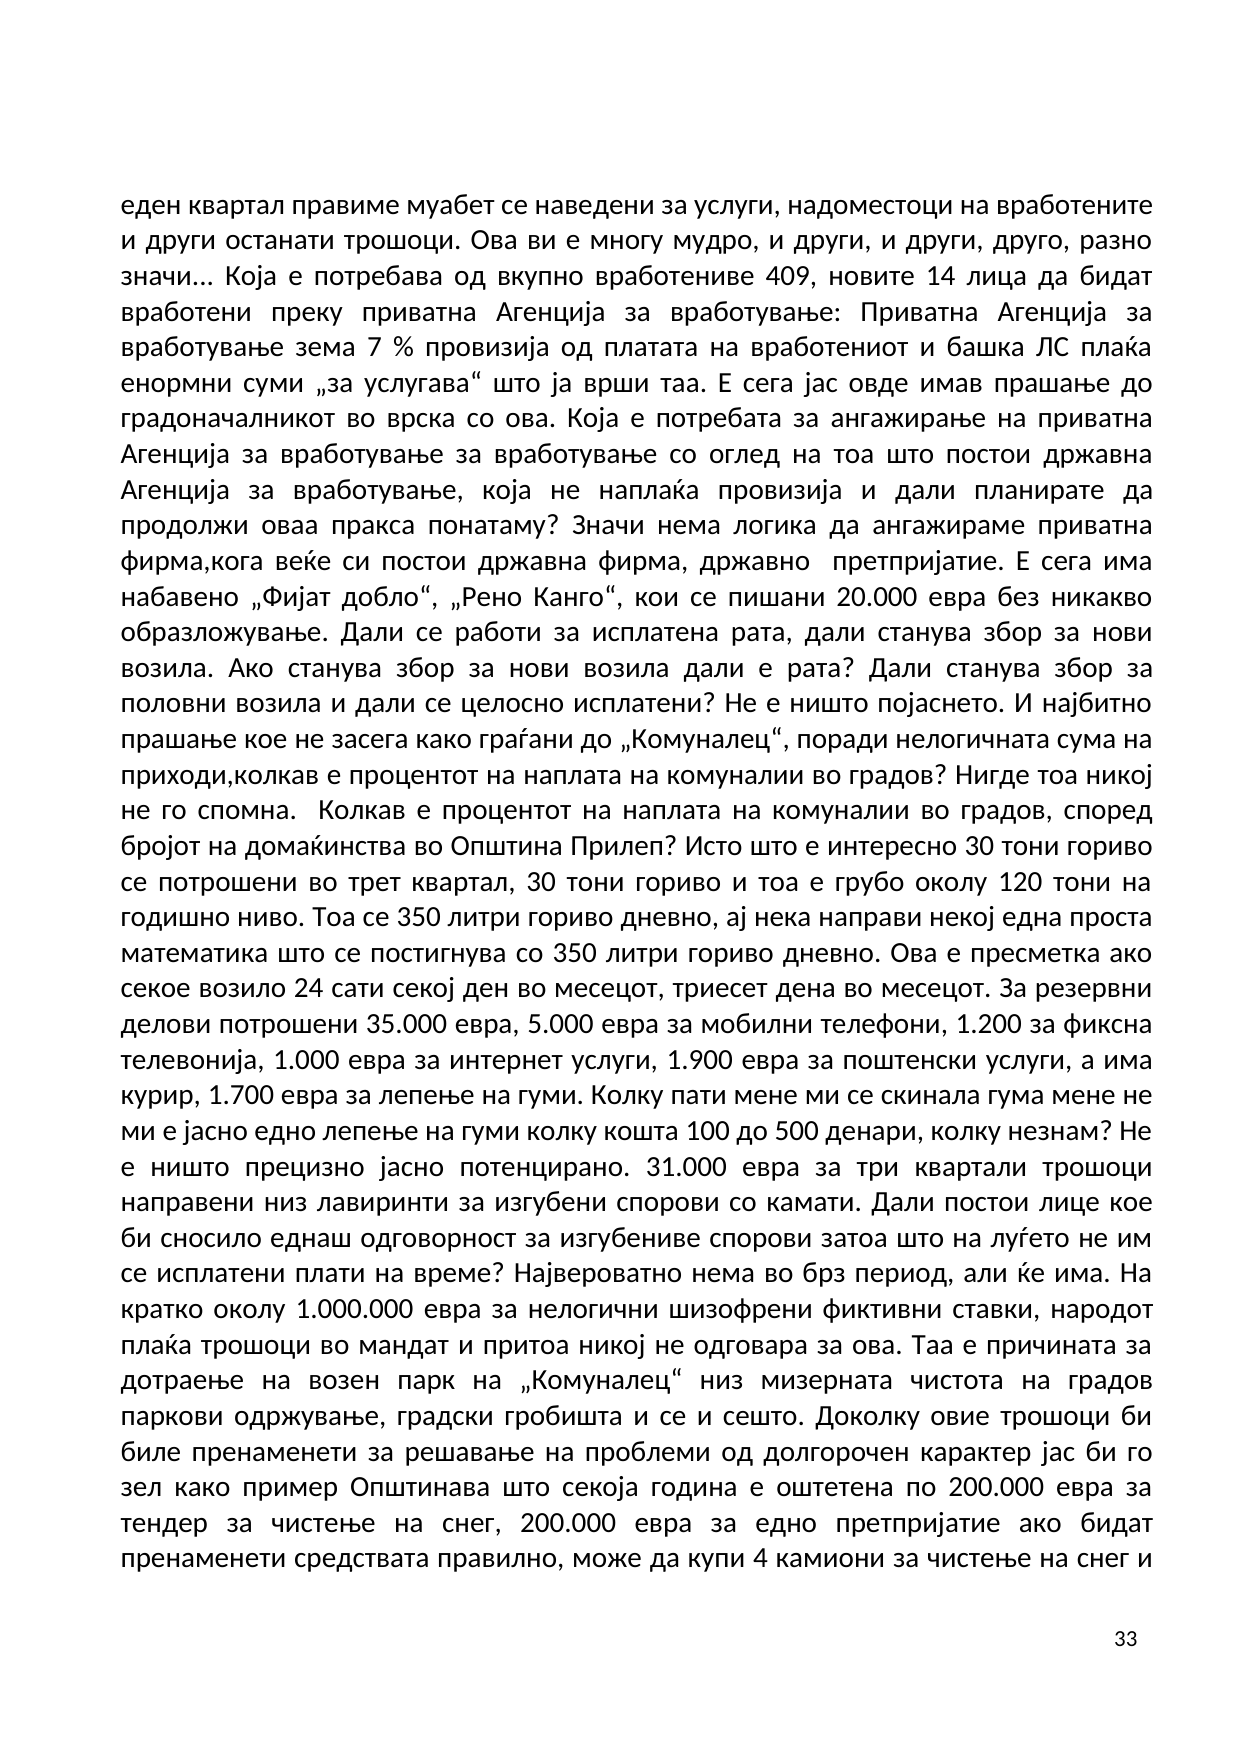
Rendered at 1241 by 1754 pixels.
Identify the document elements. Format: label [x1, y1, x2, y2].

text [120, 186, 1154, 1575]
